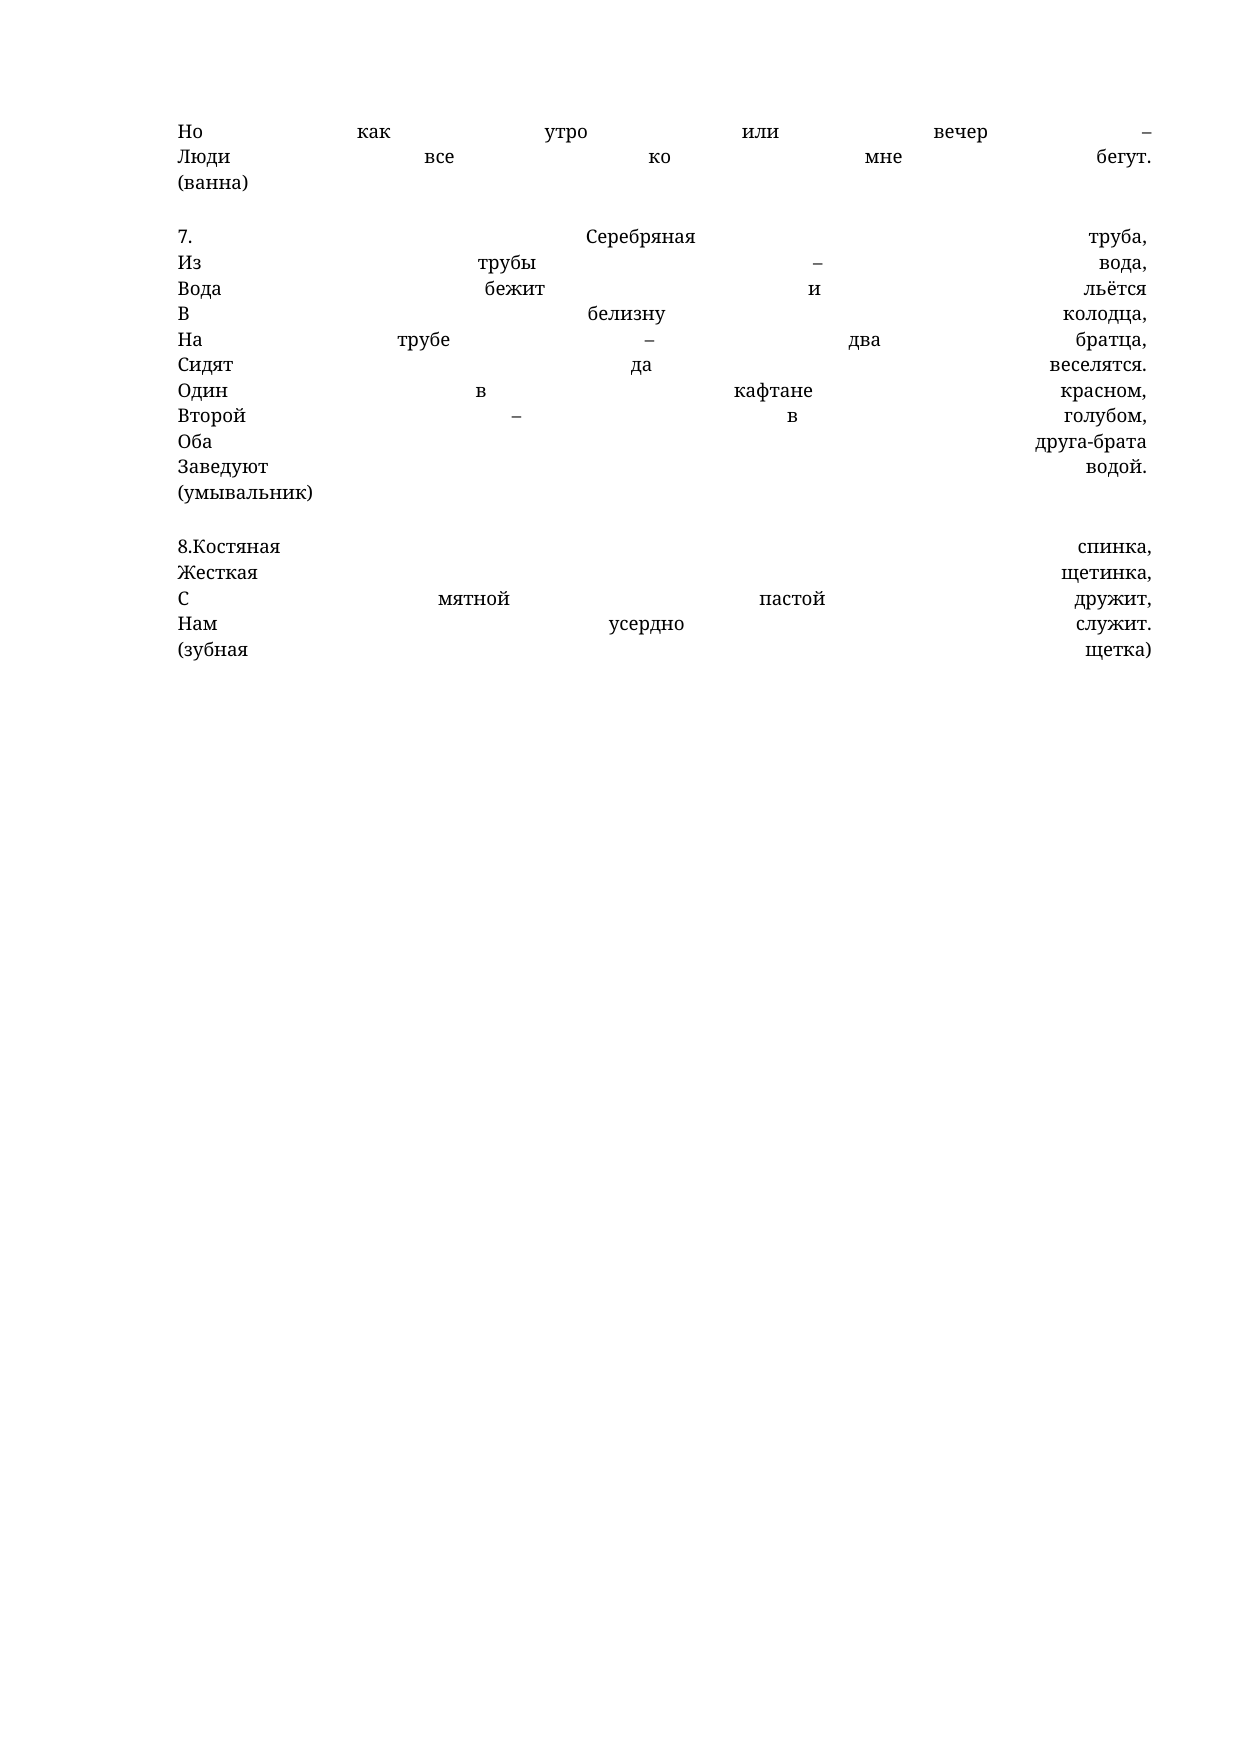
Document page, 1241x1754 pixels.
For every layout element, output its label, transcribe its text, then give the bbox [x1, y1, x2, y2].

text 8.Костяная спинка, Жесткая щетинка, С мятной пастой дружит, Нам усердно служит. (зубная щетка) [177, 534, 1152, 716]
text 7. Серебряная труба, Из трубы – вода, Вода бежит и льётся В белизну колодца, На трубе – два братца, Сидят да веселятся. Один в кафтане красном, Второй – в голубом, Оба друга-брата Заведуют водой. (умывальник) [177, 224, 1152, 504]
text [177, 118, 1152, 195]
